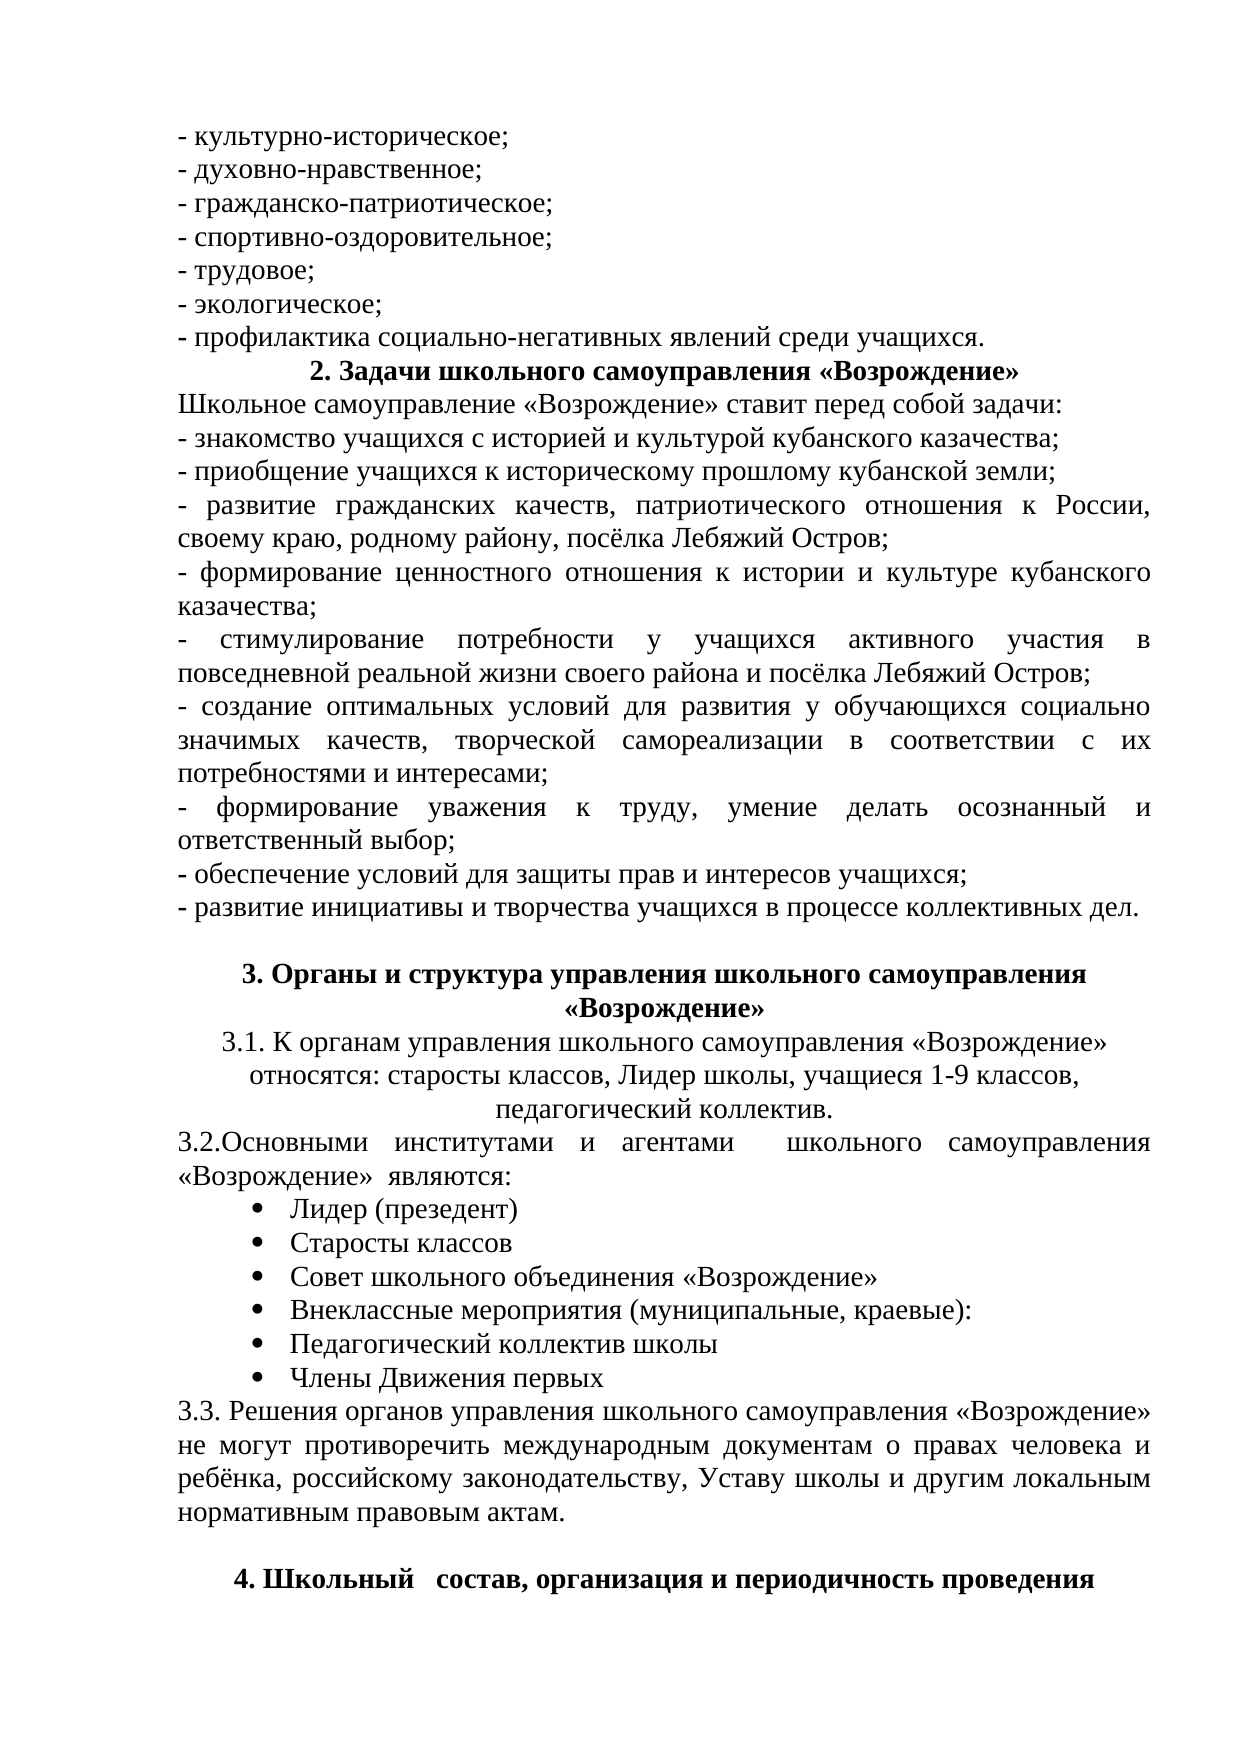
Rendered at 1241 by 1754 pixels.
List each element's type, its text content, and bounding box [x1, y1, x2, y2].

text - трудовое; [177, 252, 1152, 286]
text - развитие гражданских качеств, патриотического отношения к России, своему краю, родному району, посёлка Лебяжий Остров; [177, 487, 1152, 554]
text - развитие инициативы и творчества учащихся в процессе коллективных дел. [177, 889, 1152, 923]
text - знакомство учащихся с историей и культурой кубанского казачества; [177, 420, 1152, 453]
list Члены Движения первых [252, 1360, 1152, 1393]
text 2. Задачи школьного самоуправления «Возрождение» [177, 353, 1152, 386]
list Внеклассные мероприятия (муниципальные, краевые): [252, 1292, 1152, 1326]
text - духовно-нравственное; [177, 152, 1152, 185]
list Педагогический коллектив школы [252, 1326, 1152, 1360]
list Старосты классов [252, 1225, 1152, 1259]
text Школьное самоуправление «Возрождение» ставит перед собой задачи: [177, 386, 1152, 420]
text - гражданско-патриотическое; [177, 185, 1152, 219]
text - обеспечение условий для защиты прав и интересов учащихся; [177, 856, 1152, 889]
list Совет школьного объединения «Возрождение» [252, 1259, 1152, 1292]
text - формирование ценностного отношения к истории и культуре кубанского казачества; [177, 554, 1152, 621]
text - культурно-историческое; [177, 118, 1152, 152]
text - профилактика социально-негативных явлений среди учащихся. [177, 319, 1152, 353]
text - стимулирование потребности у учащихся активного участия в повседневной реальной жизни своего района и посёлка Лебяжий Остров; [177, 621, 1152, 688]
text 3.2.Основными институтами и агентами школьного самоуправления «Возрождение» являются: [177, 1124, 1152, 1191]
text - приобщение учащихся к историческому прошлому кубанской земли; [177, 453, 1152, 487]
text - экологическое; [177, 286, 1152, 319]
text - формирование уважения к труду, умение делать осознанный и ответственный выбор; [177, 789, 1152, 856]
text 3.1. К органам управления школьного самоуправления «Возрождение» относятся: старосты классов, Лидер школы, учащиеся 1-9 классов, педагогический коллектив. [177, 1024, 1152, 1124]
text 3.3. Решения органов управления школьного самоуправления «Возрождение» не могут противоречить международным документам о правах человека и ребёнка, российскому законодательству, Уставу школы и другим локальным нормативным правовым актам. [177, 1393, 1152, 1527]
text 4. Школьный состав, организация и периодичность проведения [177, 1561, 1152, 1594]
text 3. Органы и структура управления школьного самоуправления «Возрождение» [177, 957, 1152, 1024]
list Лидер (презедент) [252, 1191, 1152, 1225]
text - создание оптимальных условий для развития у обучающихся социально значимых качеств, творческой самореализации в соответствии с их потребностями и интересами; [177, 688, 1152, 789]
text - спортивно-оздоровительное; [177, 219, 1152, 252]
